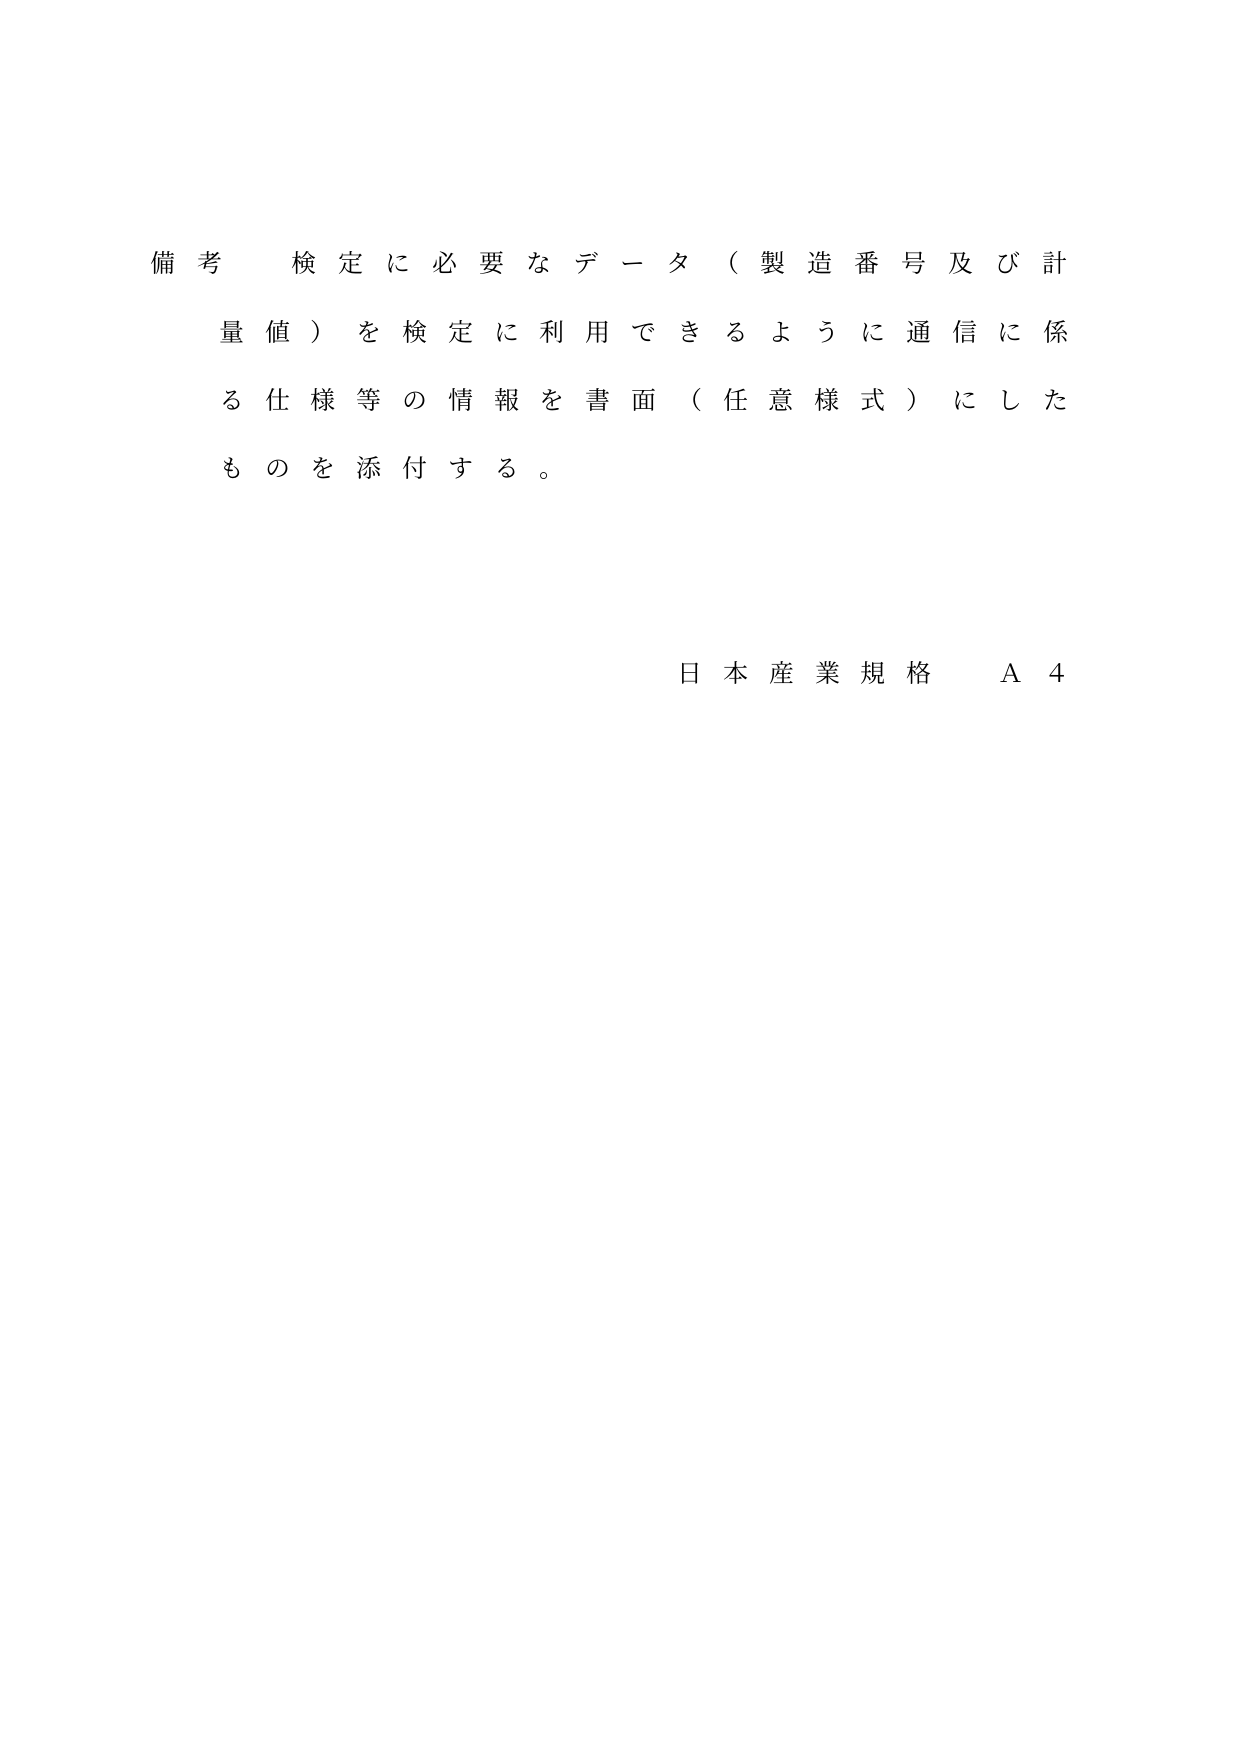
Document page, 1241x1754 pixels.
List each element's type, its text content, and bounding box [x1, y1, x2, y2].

text 日本産業規格 Ａ４ [150, 638, 1090, 706]
text 備考 検定に必要なデータ（製造番号及び計量値）を検定に利用できるように通信に係る仕様等の情報を書面（任意様式）にしたものを添付する。 [150, 228, 1090, 501]
